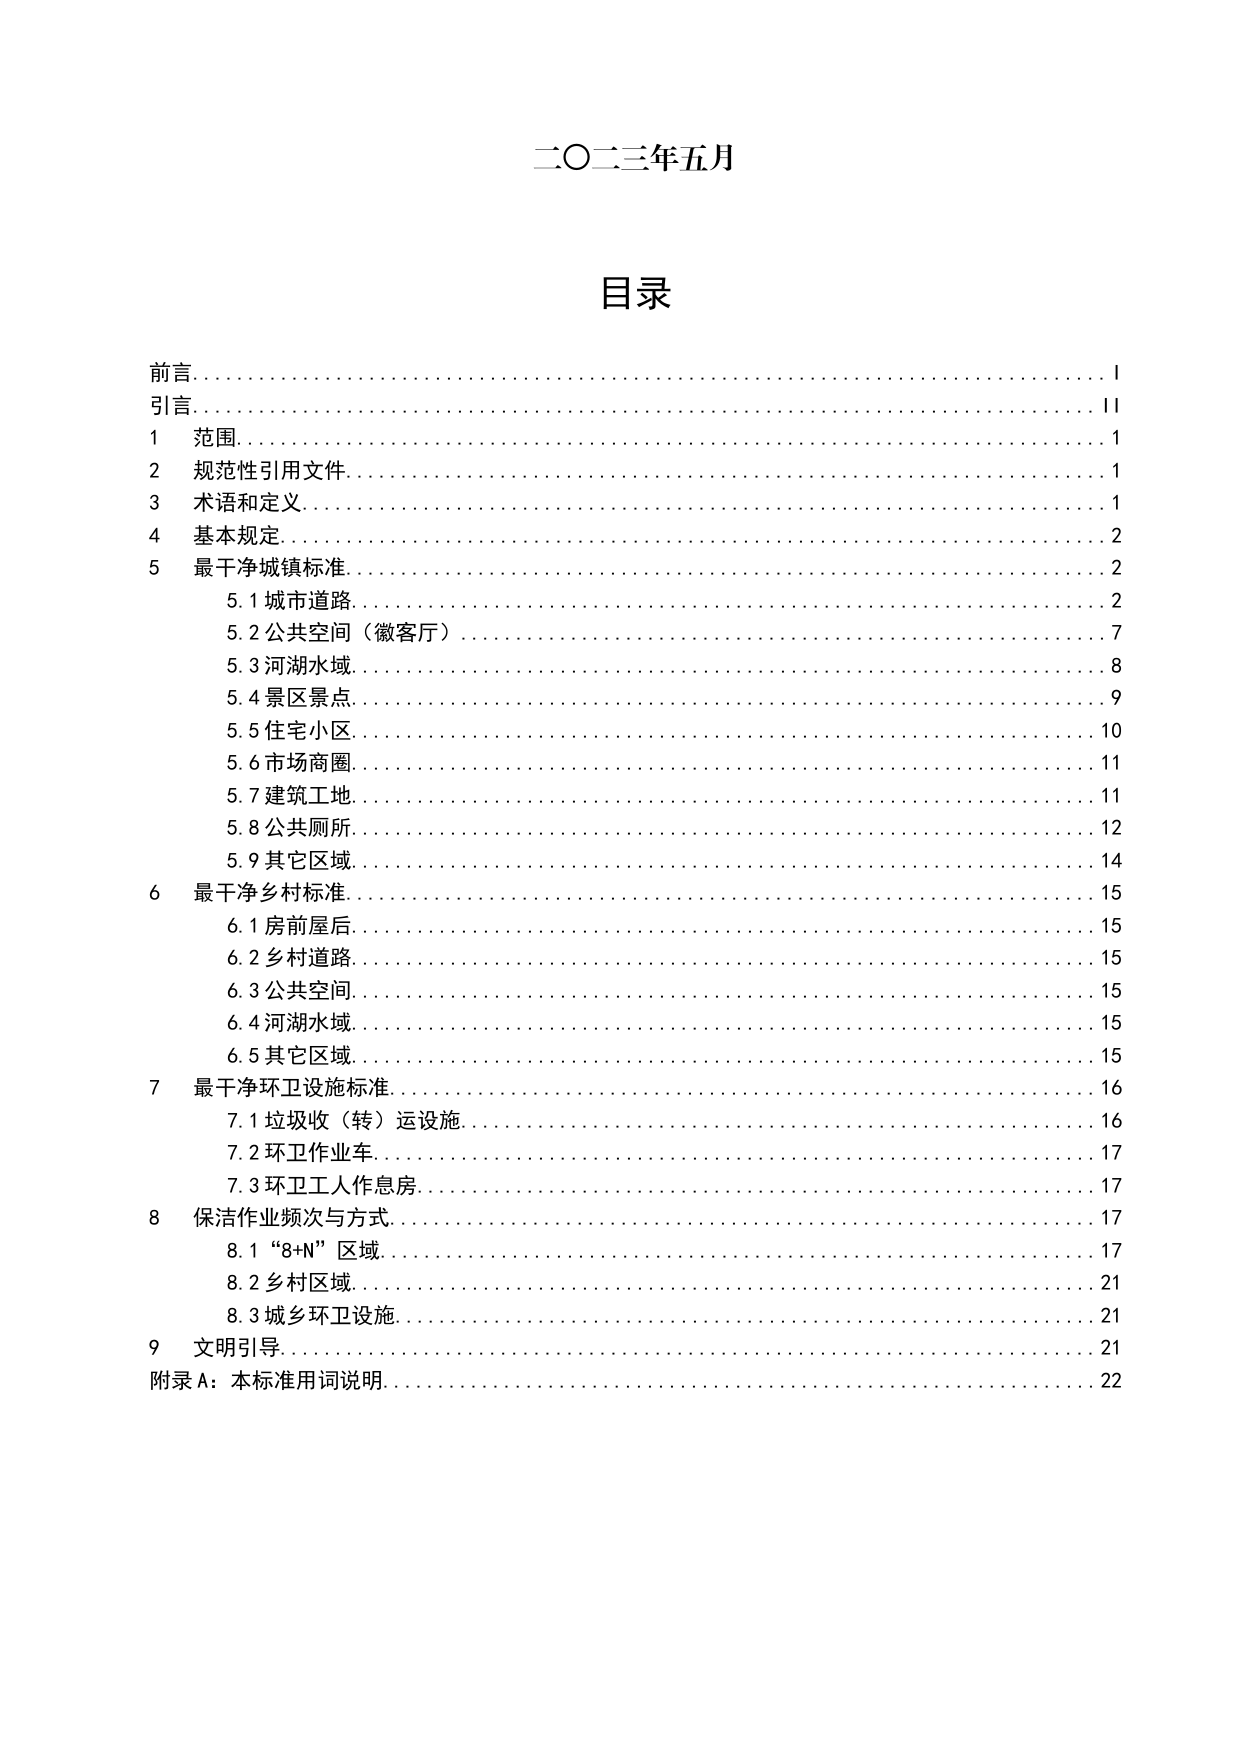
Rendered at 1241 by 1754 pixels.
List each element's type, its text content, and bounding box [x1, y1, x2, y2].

text 二〇二三年五月 [148, 128, 1122, 193]
